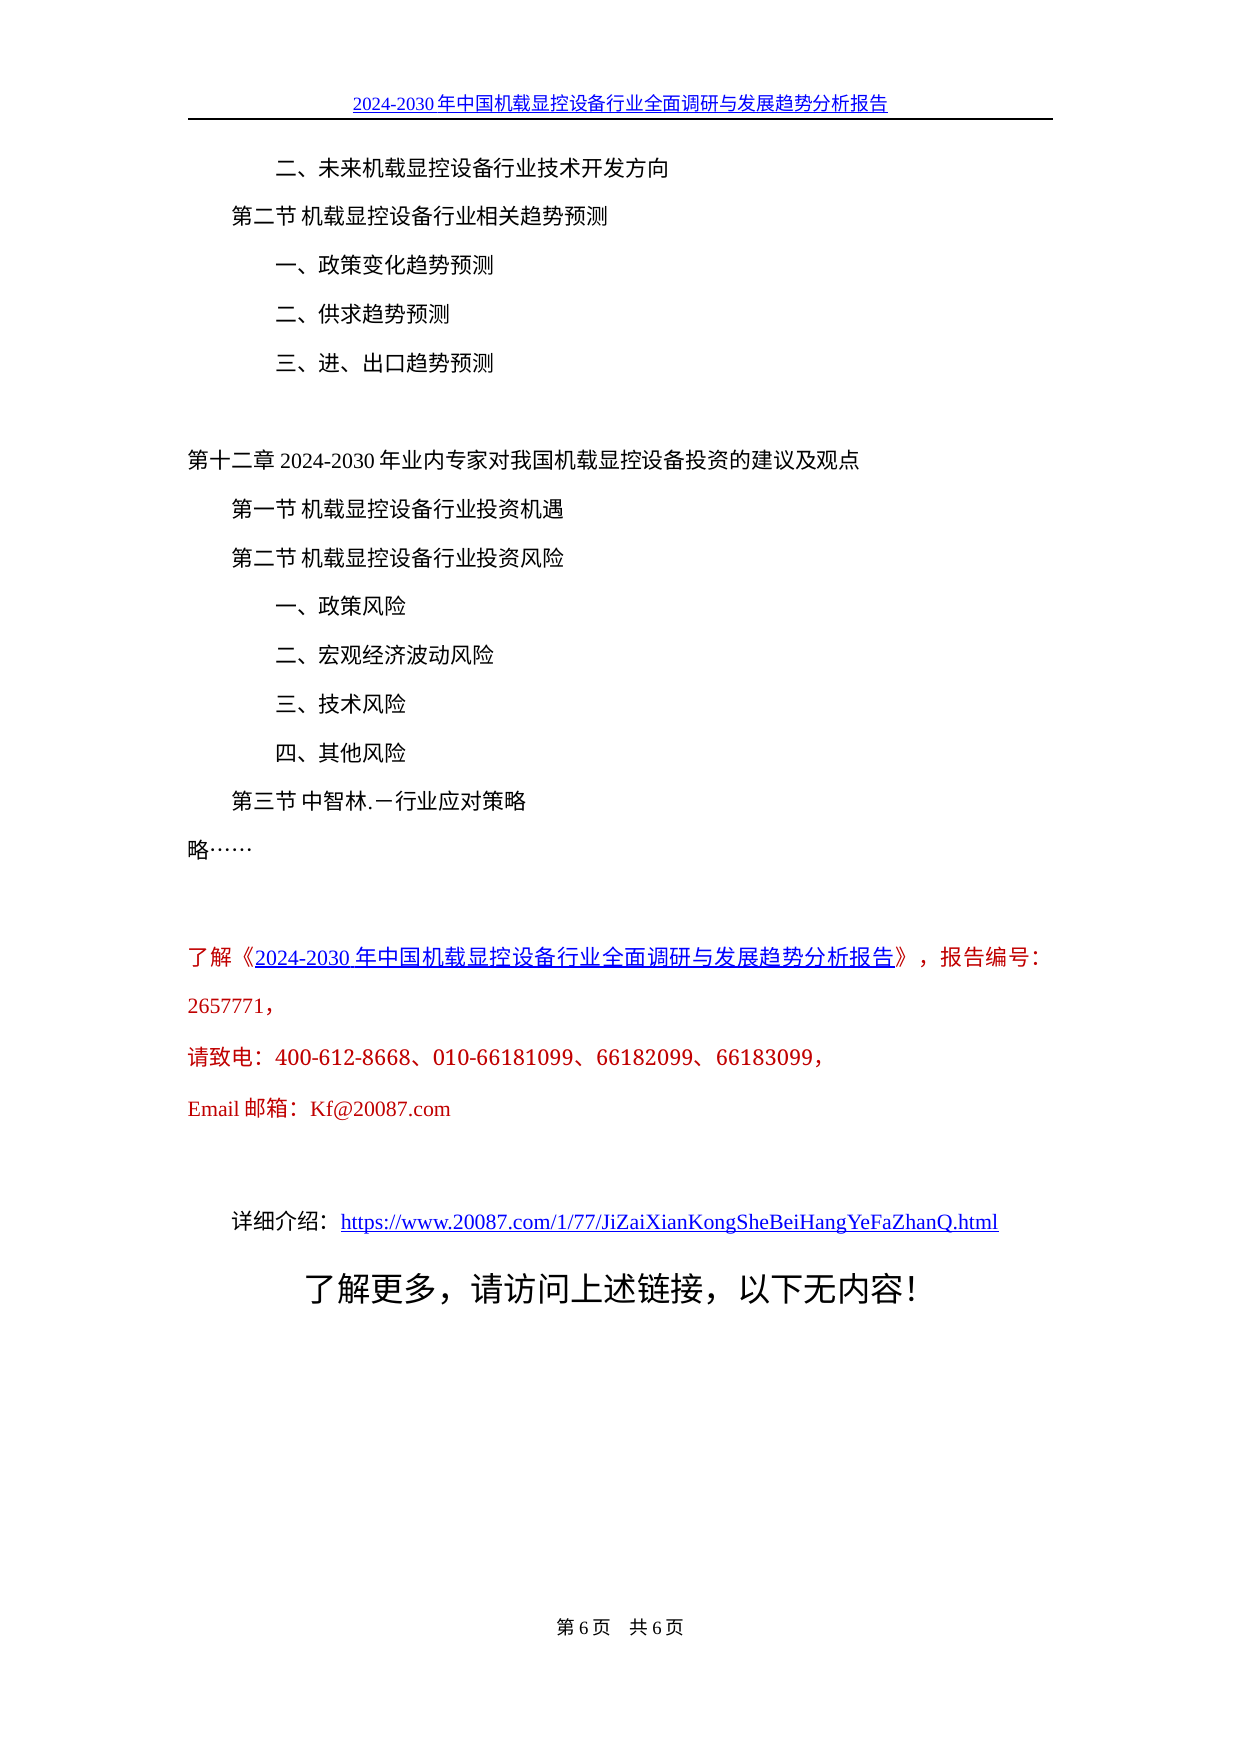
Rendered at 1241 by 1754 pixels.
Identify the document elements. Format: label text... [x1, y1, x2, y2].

text Email邮箱：Kf@20087.com [187, 1091, 1053, 1123]
text 请致电：400-612-8668、010-66181099、66182099、66183099， [187, 1039, 1053, 1072]
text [187, 150, 1053, 865]
text 详细介绍：https://www.20087.com/1/77/JiZaiXianKongSheBeiHangYeFaZhanQ.html [187, 1204, 1053, 1236]
text 了解《2024-2030年中国机载显控设备行业全面调研与发展趋势分析报告》，报告编号：2657771， [187, 939, 1053, 1020]
title 了解更多，请访问上述链接，以下无内容！ [187, 1254, 1053, 1319]
